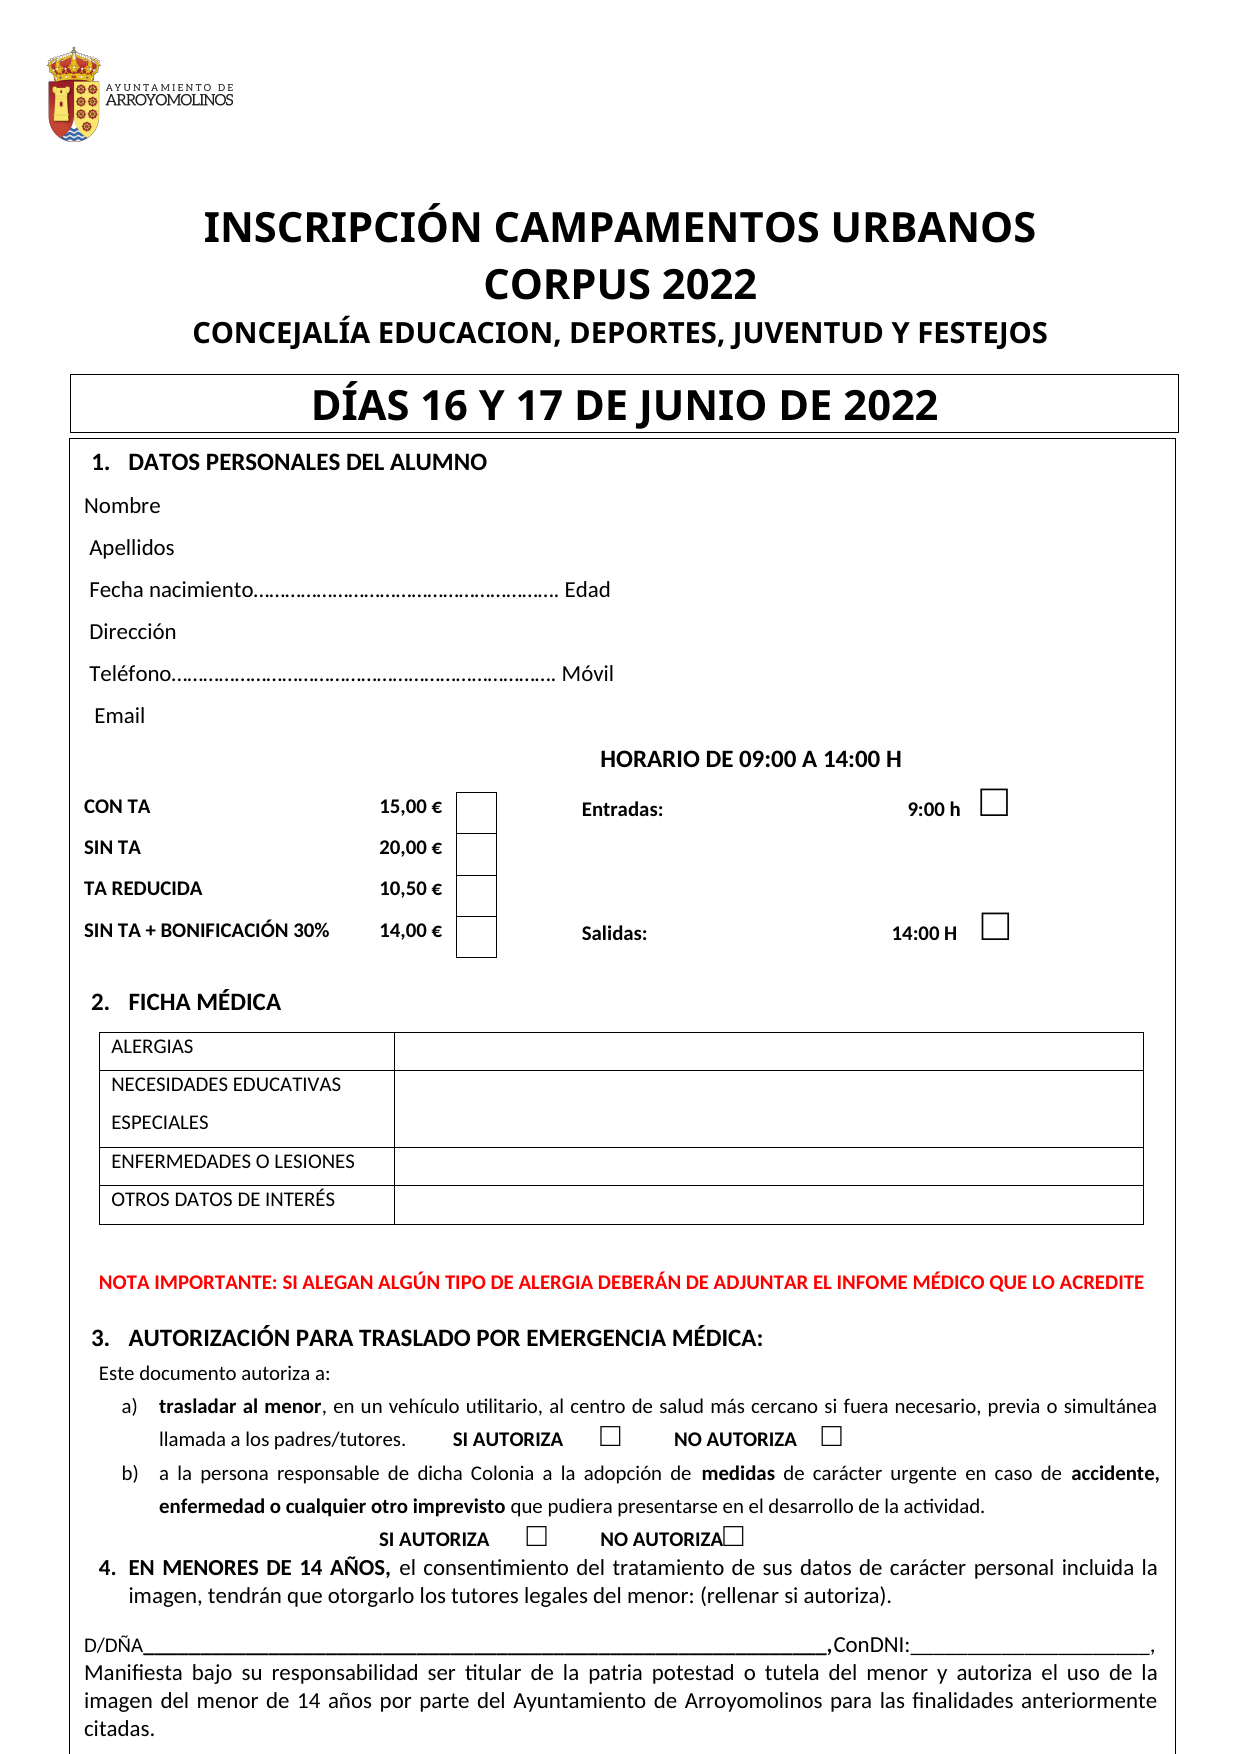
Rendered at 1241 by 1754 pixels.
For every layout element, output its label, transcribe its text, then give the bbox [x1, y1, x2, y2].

picture [42, 44, 238, 146]
text INSCRIPCIÓN CAMPAMENTOS URBANOS CORPUS 2022 [130, 198, 1110, 312]
table_header DÍAS 16 Y 17 DE JUNIO DE 2022 [71, 375, 1178, 432]
text CONCEJALÍA EDUCACION, DEPORTES, JUVENTUD Y FESTEJOS [130, 312, 1110, 352]
